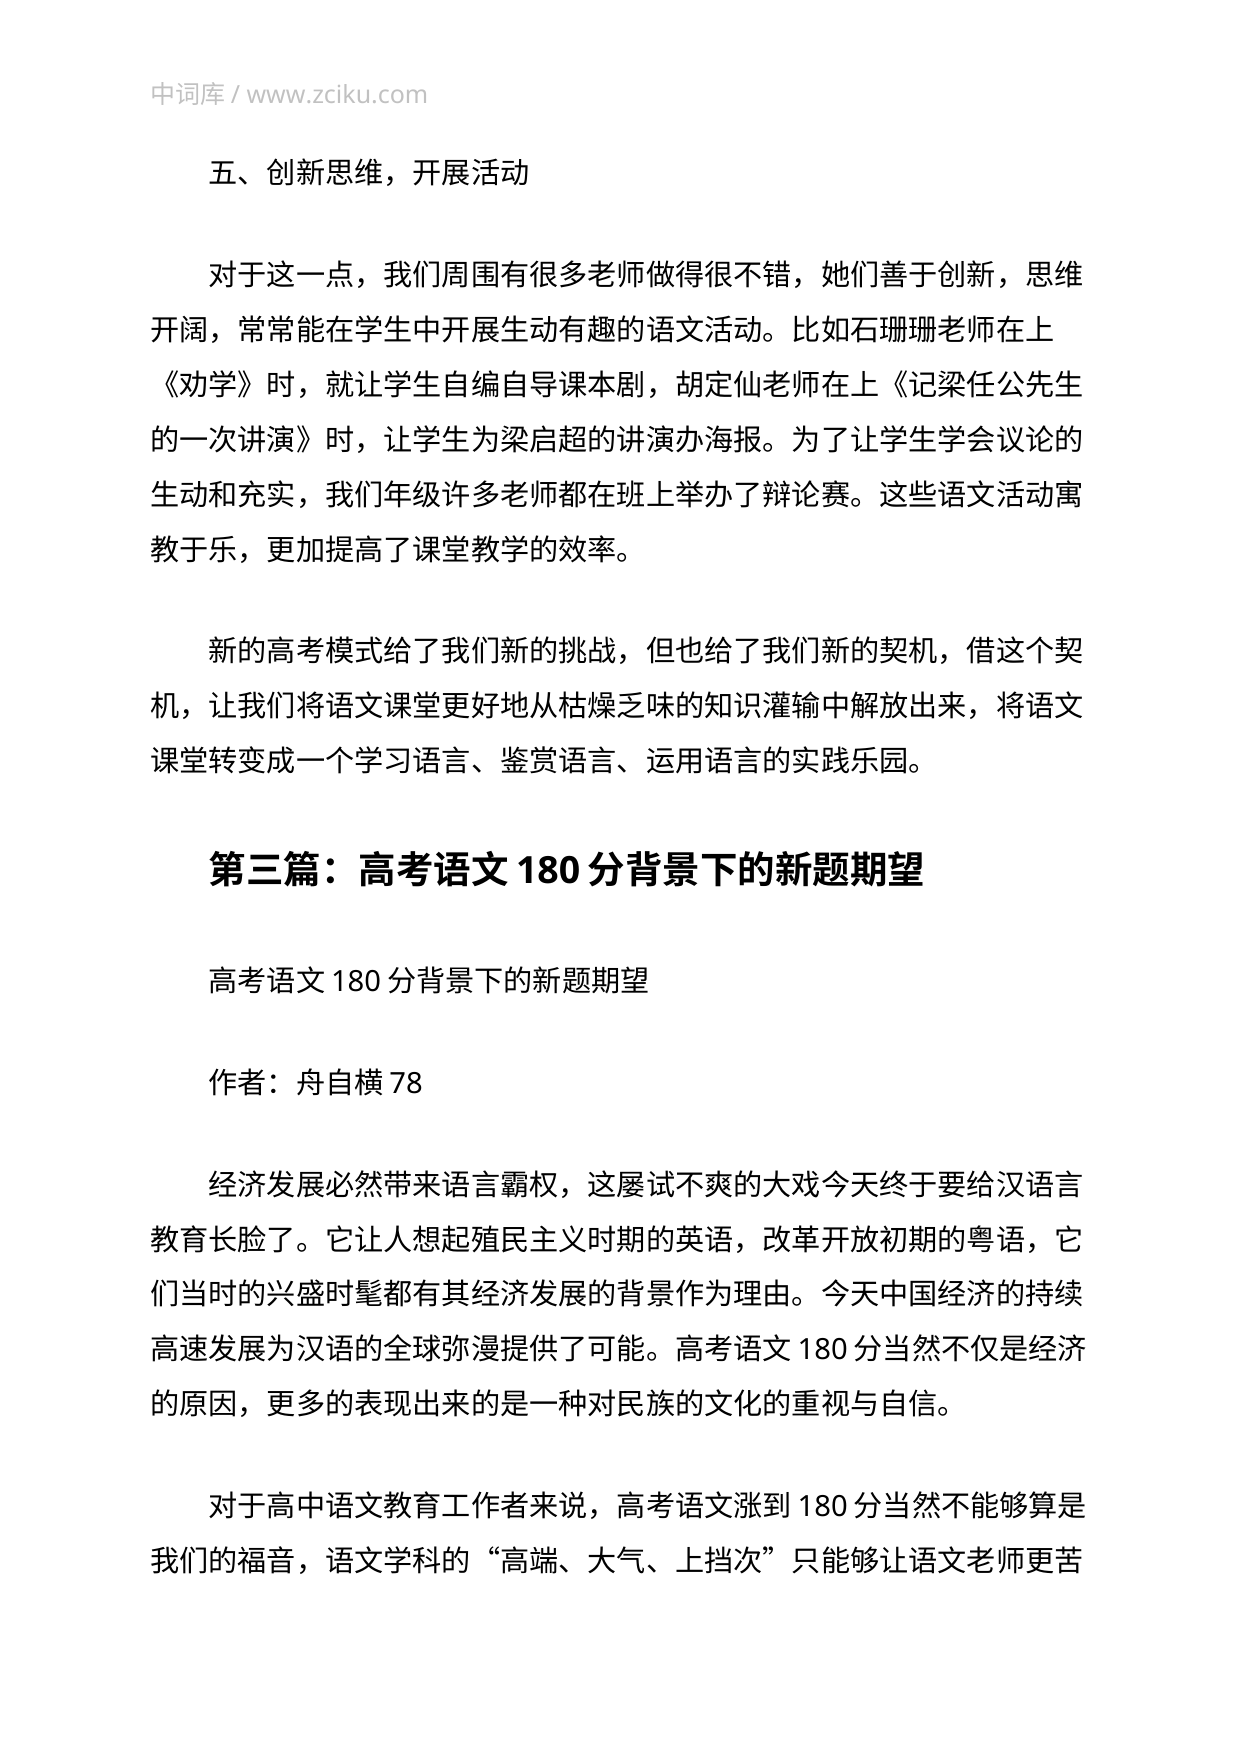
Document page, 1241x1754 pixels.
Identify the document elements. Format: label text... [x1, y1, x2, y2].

text 对于这一点，我们周围有很多老师做得很不错，她们善于创新，思维开阔，常常能在学生中开展生动有趣的语文活动。比如石珊珊老师在上《劝学》时，就让学生自编自导课本剧，胡定仙老师在上《记梁任公先生的一次讲演》时，让学生为梁启超的讲演办海报。为了让学生学会议论的生动和充实，我们年级许多老师都在班上举办了辩论赛。这些语文活动寓教于乐，更加提高了课堂教学的效率。 [150, 252, 1090, 568]
text 新的高考模式给了我们新的挑战，但也给了我们新的契机，借这个契机，让我们将语文课堂更好地从枯燥乏味的知识灌输中解放出来，将语文课堂转变成一个学习语言、鉴赏语言、运用语言的实践乐园。 [150, 628, 1090, 780]
text 经济发展必然带来语言霸权，这屡试不爽的大戏今天终于要给汉语言教育长脸了。它让人想起殖民主义时期的英语，改革开放初期的粤语，它们当时的兴盛时髦都有其经济发展的背景作为理由。今天中国经济的持续高速发展为汉语的全球弥漫提供了可能。高考语文180分当然不仅是经济的原因，更多的表现出来的是一种对民族的文化的重视与自信。 [150, 1161, 1090, 1423]
text 第三篇：高考语文180分背景下的新题期望 [150, 839, 1090, 894]
text 作者：舟自横78 [150, 1059, 1090, 1102]
text 高考语文180分背景下的新题期望 [150, 957, 1090, 999]
text 五、创新思维，开展活动 [150, 150, 1090, 192]
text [150, 1483, 1090, 1580]
